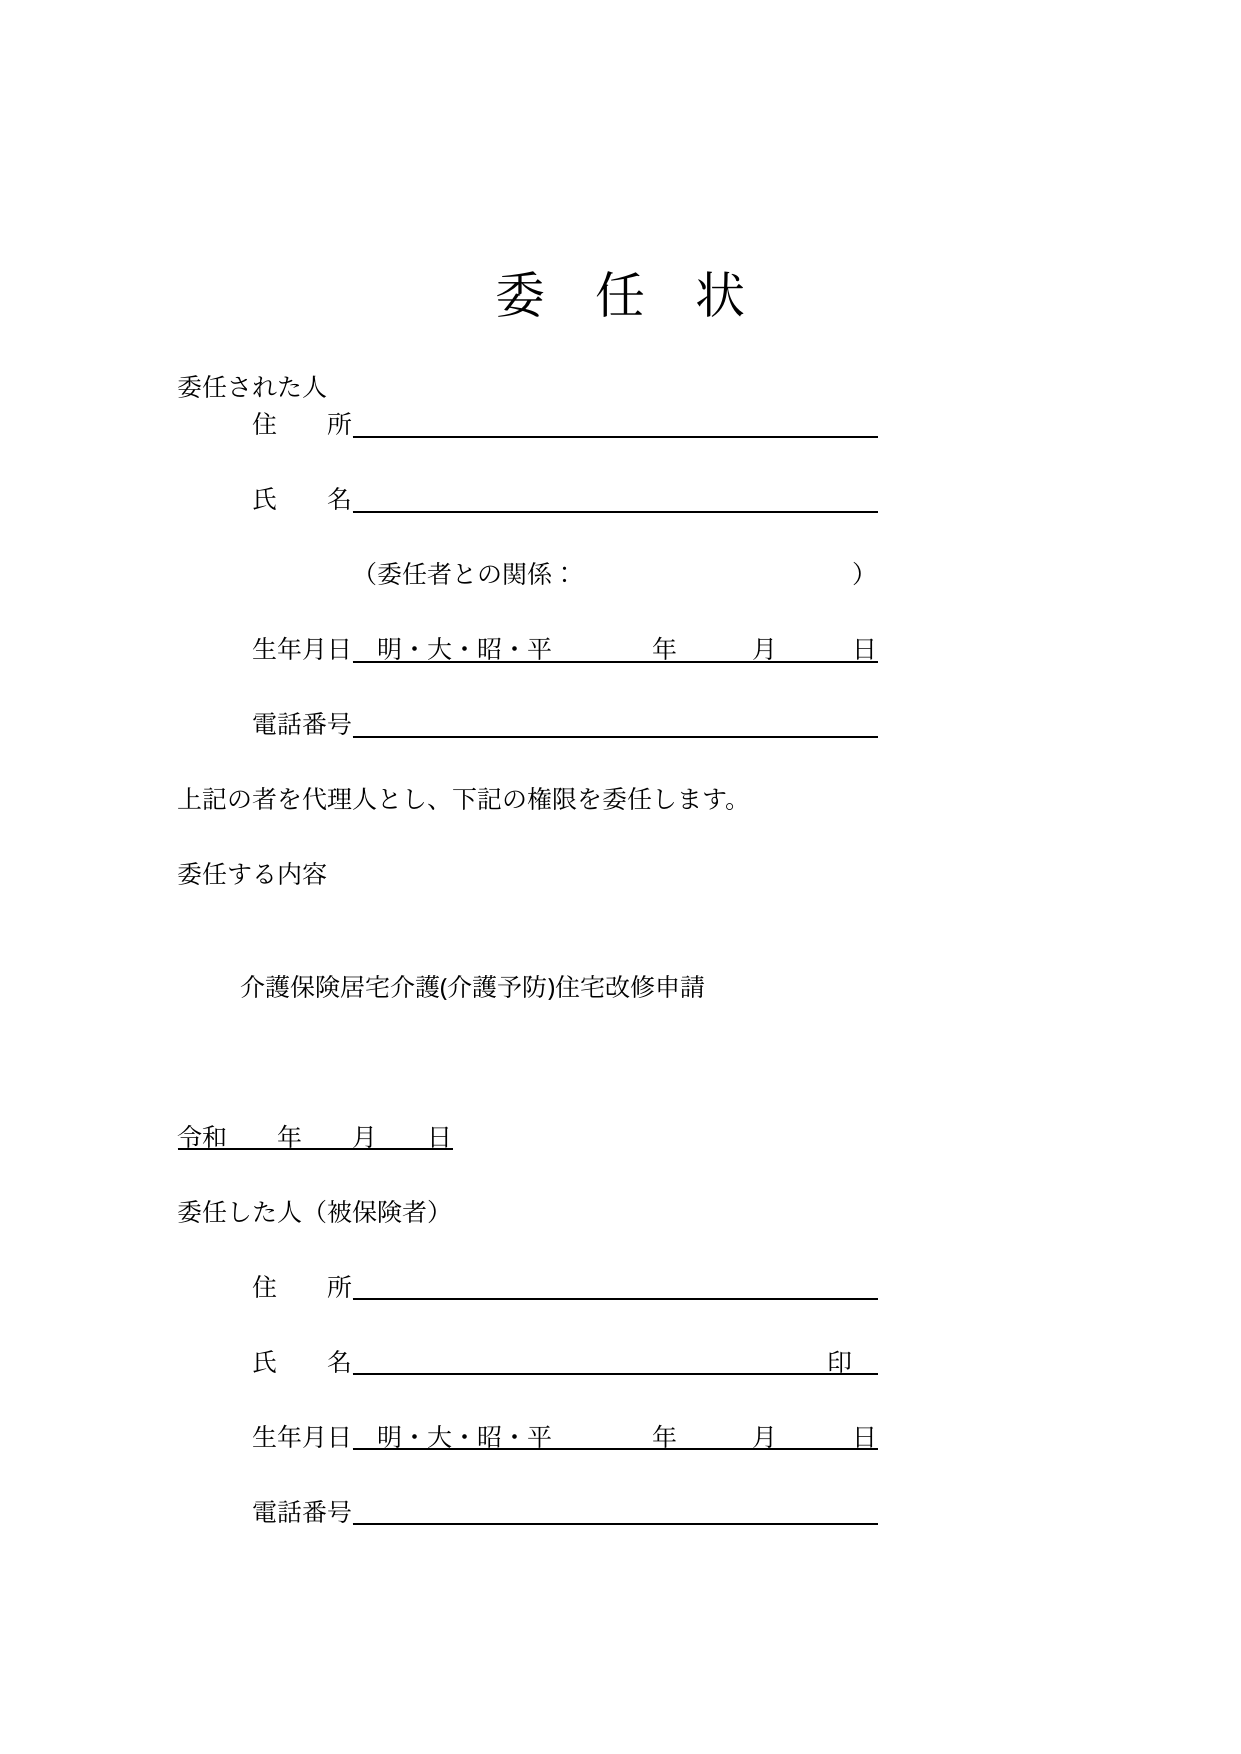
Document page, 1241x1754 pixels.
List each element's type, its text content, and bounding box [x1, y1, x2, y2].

text 委任する内容 [177, 854, 1063, 892]
text 介護保険居宅介護(介護予防)住宅改修申請 [240, 967, 1063, 1004]
text 氏 名 印 [177, 1342, 1063, 1379]
text 住 所 [177, 404, 1063, 442]
text 委任された人 [177, 367, 1063, 404]
text 電話番号 [177, 704, 1063, 742]
text 氏 名 [177, 479, 1063, 517]
text 生年月日 明・大・昭・平 年 月 日 [177, 1417, 1063, 1454]
text 電話番号 [177, 1492, 1063, 1529]
text 生年月日 明・大・昭・平 年 月 日 [177, 629, 1063, 667]
text 住 所 [177, 1267, 1063, 1304]
text 委任した人（被保険者） [177, 1192, 1063, 1229]
text 上記の者を代理人とし、下記の権限を委任します。 [177, 779, 1063, 817]
text 委 任 状 [177, 217, 1063, 329]
text 令和 年 月 日 [177, 1117, 1063, 1154]
text （委任者との関係： ） [177, 554, 1063, 592]
